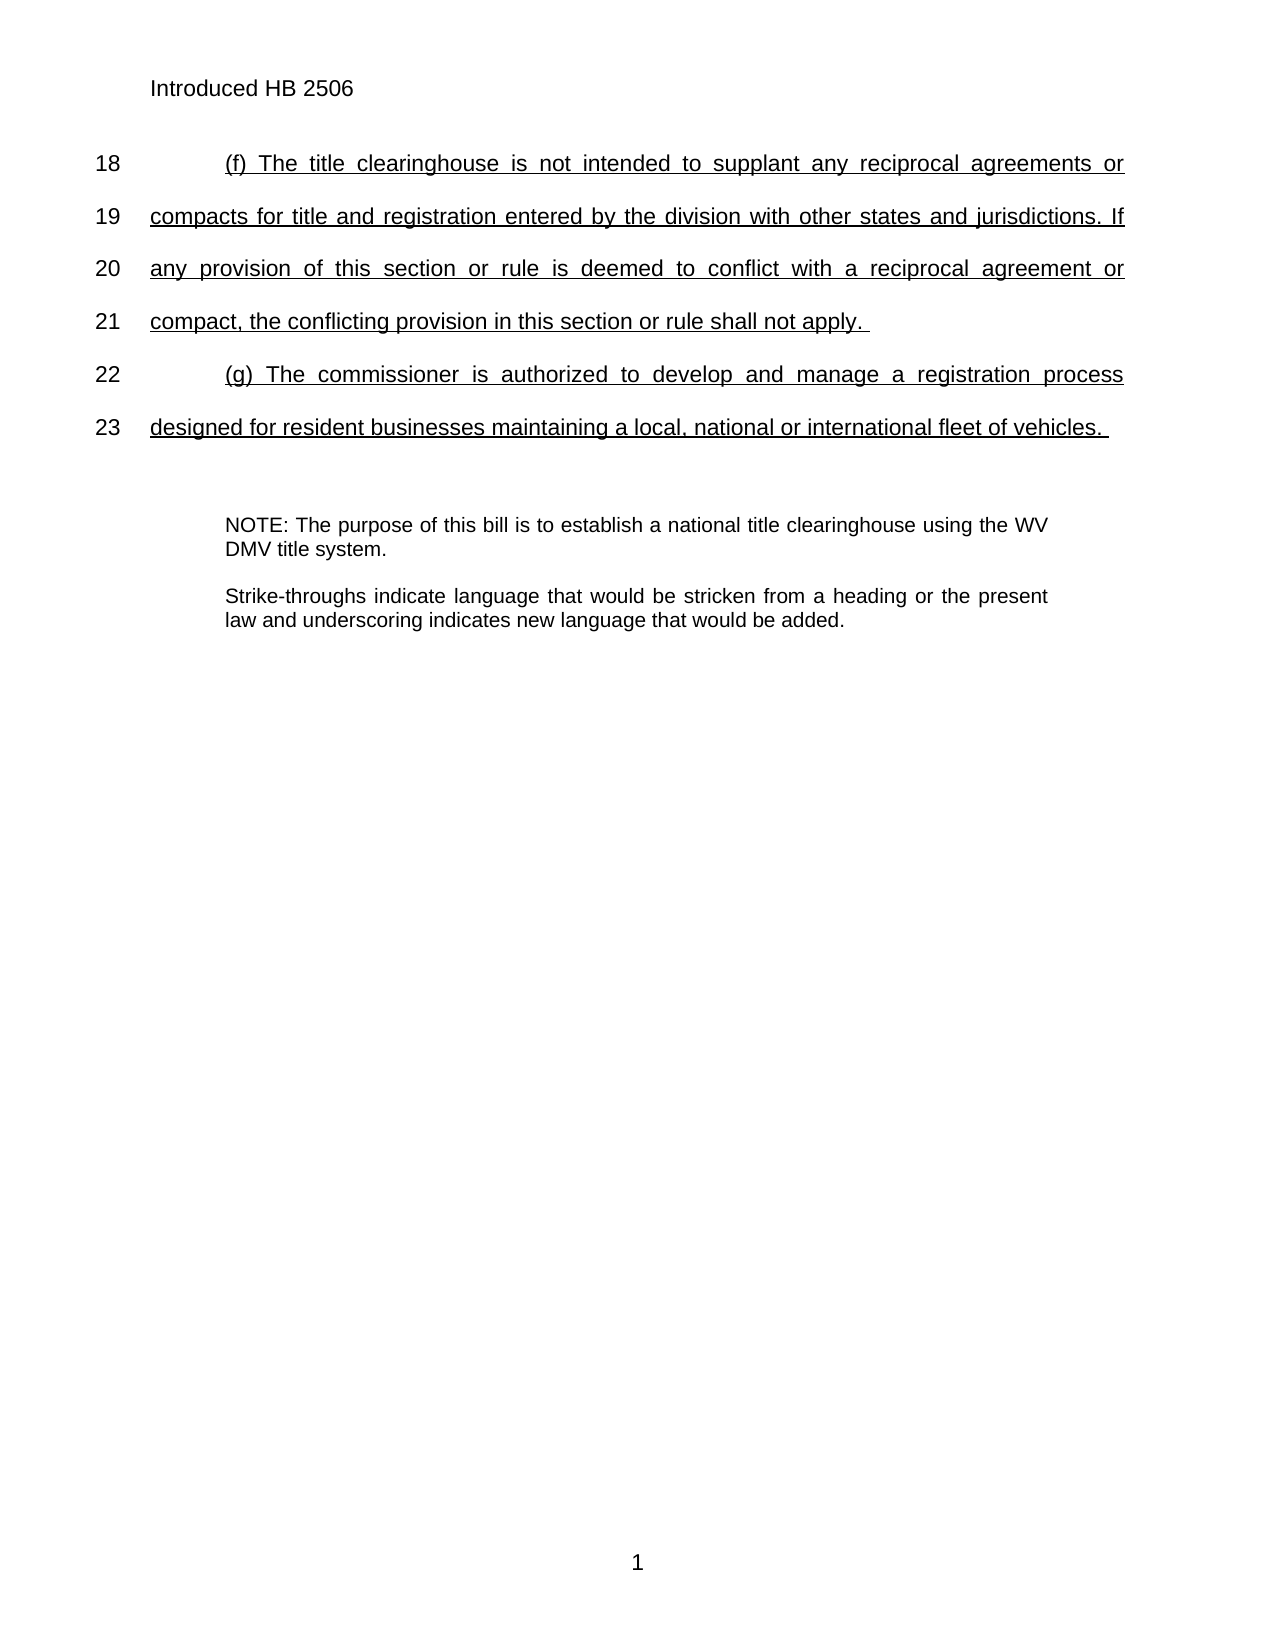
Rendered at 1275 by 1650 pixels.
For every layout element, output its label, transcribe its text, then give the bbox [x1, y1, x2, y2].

text NOTE: The purpose of this bill is to establish a national title clearinghouse using the WV DMV title system. [225, 513, 1050, 561]
text Strike-throughs indicate language that would be stricken from a heading or the present law and underscoring indicates new language that would be added. [225, 584, 1050, 632]
text (g) The commissioner is authorized to develop and manage a registration process designed for resident businesses maintaining a local, national or international fleet of vehicles. [150, 361, 1125, 440]
text (f) The title clearinghouse is not intended to supplant any reciprocal agreements or compacts for title and registration entered by the division with other states and jurisdictions. If any provision of this section or rule is deemed to conflict with a reciprocal agreement or compact, the conflicting provision in this section or rule shall not apply. [150, 227, 1125, 278]
text (f) The title clearinghouse is not intended to supplant any reciprocal agreements or compacts for title and registration entered by the division with other states and jurisdictions. If any provision of this section or rule is deemed to conflict with a reciprocal agreement or compact, the conflicting provision in this section or rule shall not apply. [150, 150, 1125, 225]
text (f) The title clearinghouse is not intended to supplant any reciprocal agreements or compacts for title and registration entered by the division with other states and jurisdictions. If any provision of this section or rule is deemed to conflict with a reciprocal agreement or compact, the conflicting provision in this section or rule shall not apply. [150, 279, 1125, 334]
